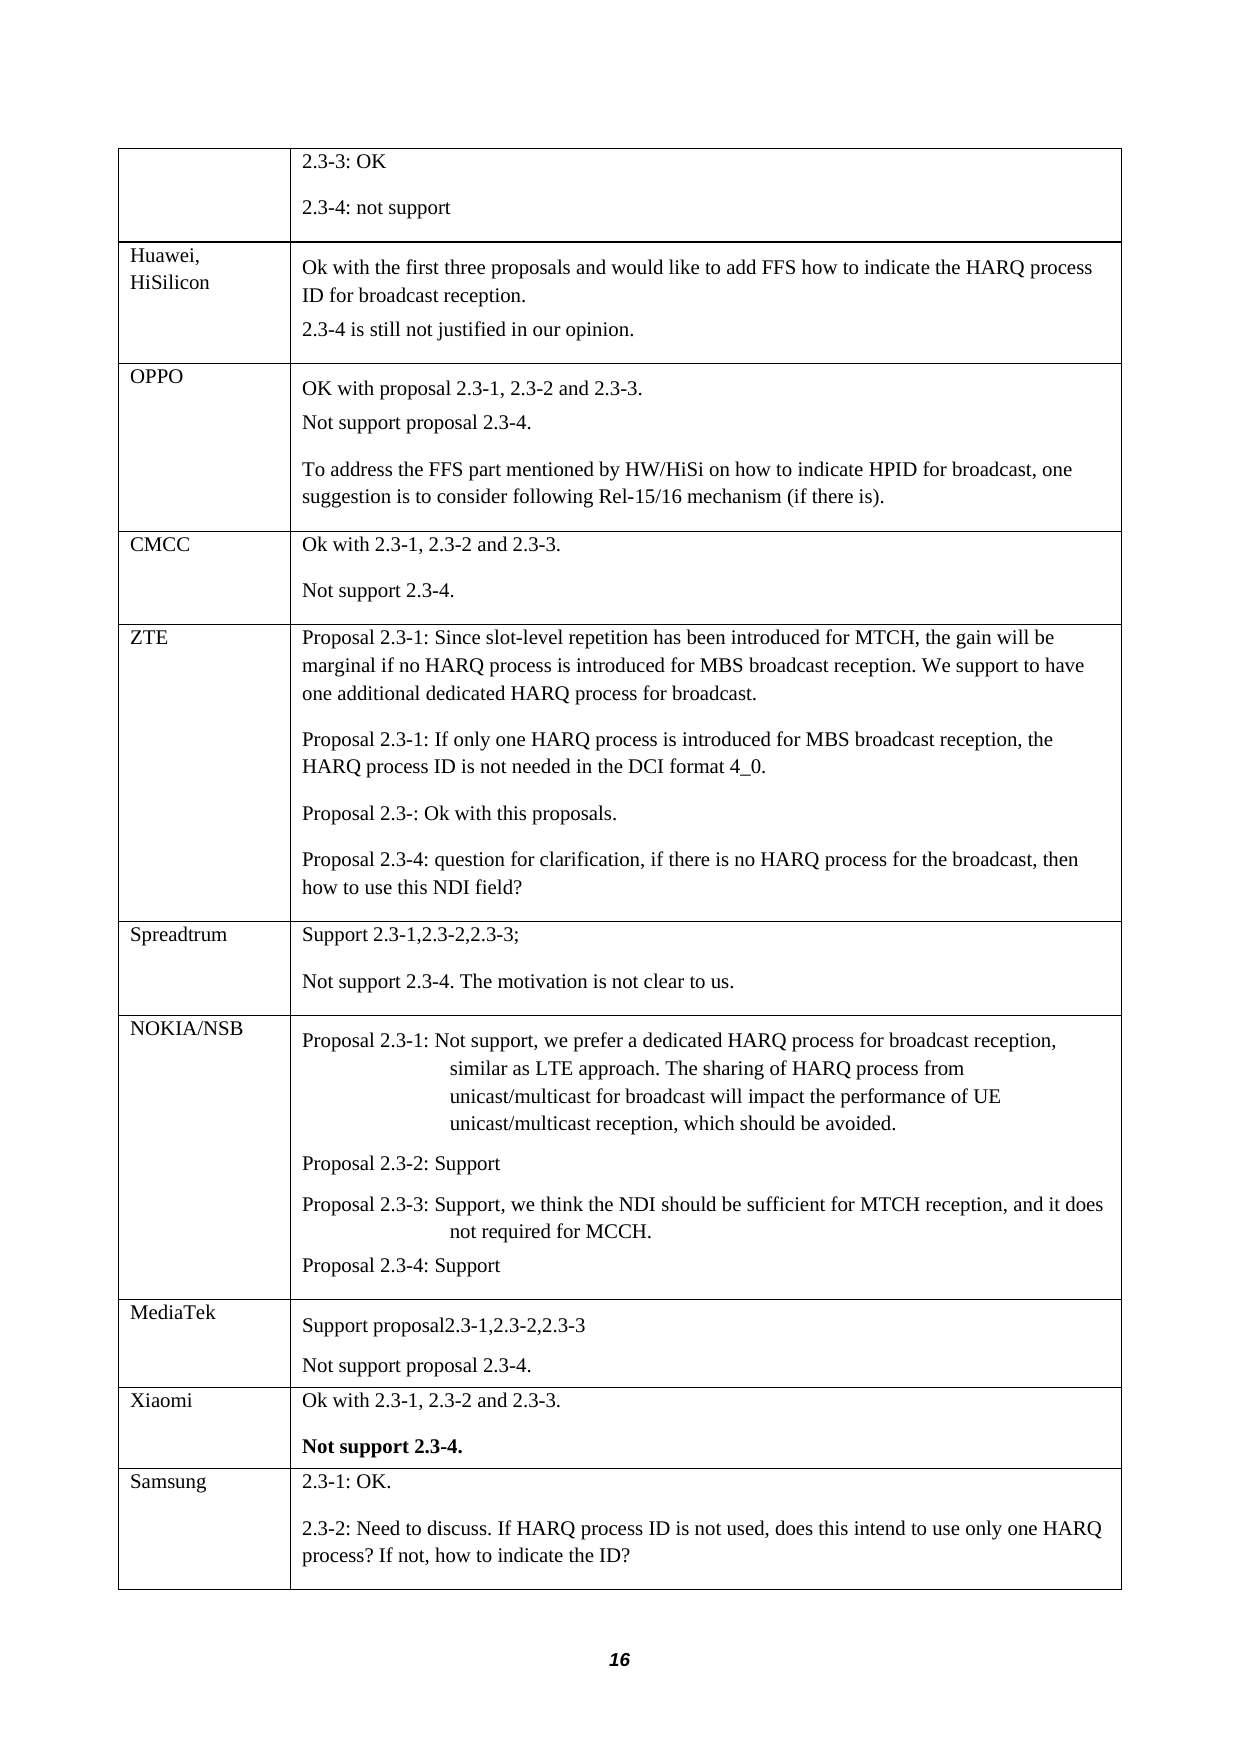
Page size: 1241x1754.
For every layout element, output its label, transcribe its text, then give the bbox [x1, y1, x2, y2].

table_cell Support 2.3-1,2.3-2,2.3-3; Not support 2.3-4. The motivation is not clear to us. [291, 922, 1121, 1015]
table_cell Ok with 2.3-1, 2.3-2 and 2.3-3. Not support 2.3-4. [291, 532, 1121, 624]
table_cell OK with proposal 2.3-1, 2.3-2 and 2.3-3. Not support proposal 2.3-4. To address the FFS part mentioned by HW/HiSi on how to indicate HPID for broadcast, one suggestion is to consider following Rel-15/16 mechanism (if there is). [291, 364, 1121, 531]
table_cell ZTE [119, 625, 290, 921]
table_cell CMCC [119, 532, 290, 624]
table_cell NOKIA/NSB [119, 1016, 290, 1299]
table_cell Xiaomi [119, 1388, 290, 1468]
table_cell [291, 1469, 1121, 1589]
table_cell Samsung [119, 1469, 290, 1589]
table_cell Ok with 2.3-1, 2.3-2 and 2.3-3. Not support 2.3-4. [291, 1388, 1121, 1468]
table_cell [291, 149, 1121, 241]
table_cell MediaTek [119, 1300, 290, 1387]
table_cell Huawei, HiSilicon [119, 243, 290, 363]
table_cell Spreadtrum [119, 922, 290, 1015]
table_cell Support proposal2.3-1,2.3-2,2.3-3 Not support proposal 2.3-4. [291, 1300, 1121, 1387]
table_cell Proposal 2.3-1: Not support, we prefer a dedicated HARQ process for broadcast reception, similar as LTE approach. The sharing of HARQ process from unicast/multicast for broadcast will impact the performance of UE unicast/multicast reception, which should be avoided. Proposal 2.3-2: Support Proposal 2.3-3: Support, we think the NDI should be sufficient for MTCH reception, and it does not required for MCCH. Proposal 2.3-4: Support [291, 1016, 1121, 1299]
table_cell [119, 149, 290, 241]
table_cell Proposal 2.3-1: Since slot-level repetition has been introduced for MTCH, the gain will be marginal if no HARQ process is introduced for MBS broadcast reception. We support to have one additional dedicated HARQ process for broadcast. Proposal 2.3-1: If only one HARQ process is introduced for MBS broadcast reception, the HARQ process ID is not needed in the DCI format 4_0. Proposal 2.3-: Ok with this proposals. Proposal 2.3-4: question for clarification, if there is no HARQ process for the broadcast, then how to use this NDI field? [291, 625, 1121, 921]
table_cell Ok with the first three proposals and would like to add FFS how to indicate the HARQ process ID for broadcast reception. 2.3-4 is still not justified in our opinion. [291, 243, 1121, 363]
table_cell OPPO [119, 364, 290, 531]
